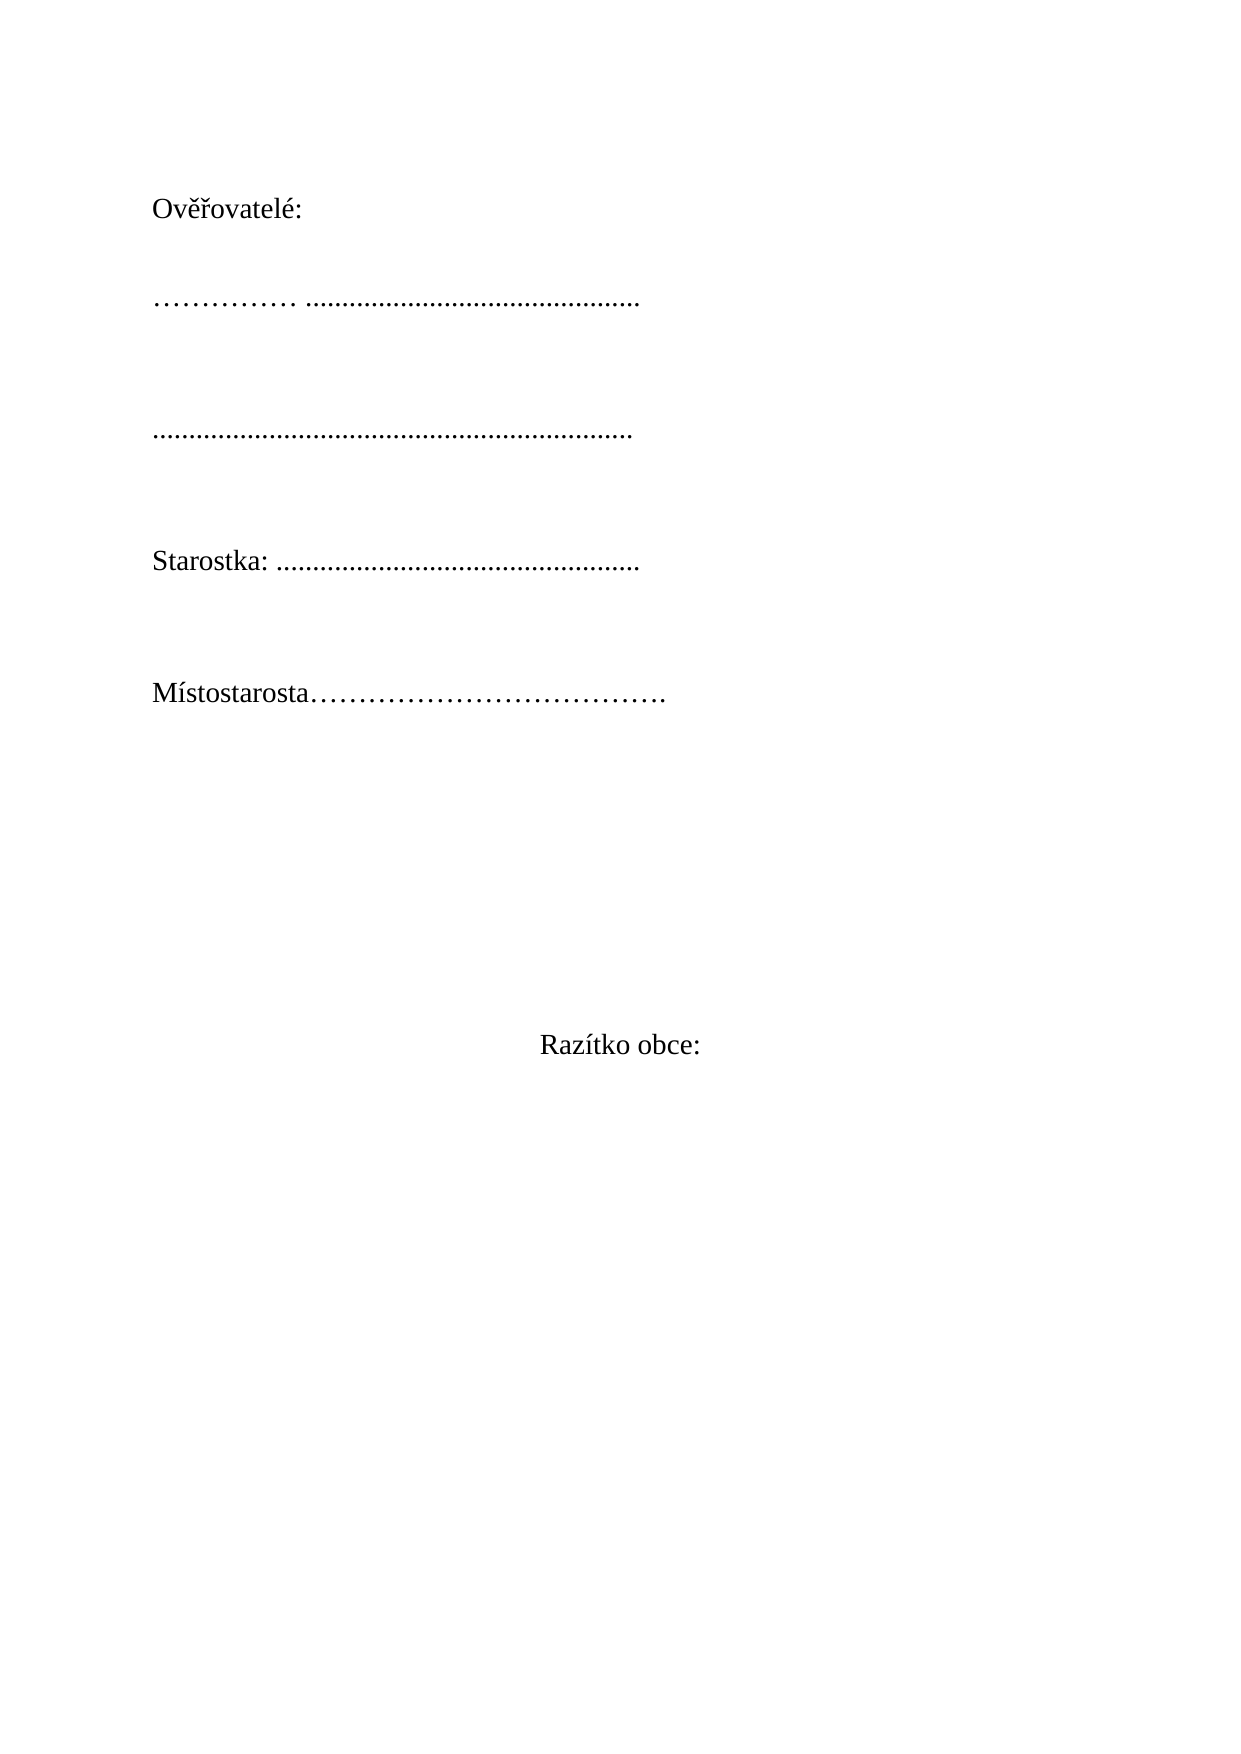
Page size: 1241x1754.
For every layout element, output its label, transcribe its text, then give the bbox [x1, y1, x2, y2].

text …………… .............................................. [152, 279, 1088, 313]
text Starostka: .................................................. [152, 543, 1088, 577]
text .................................................................. [152, 411, 1088, 445]
text Ověřovatelé: [152, 192, 1088, 225]
text Razítko obce: [152, 1027, 1088, 1060]
text Místostarosta………………………………. [152, 675, 1088, 709]
